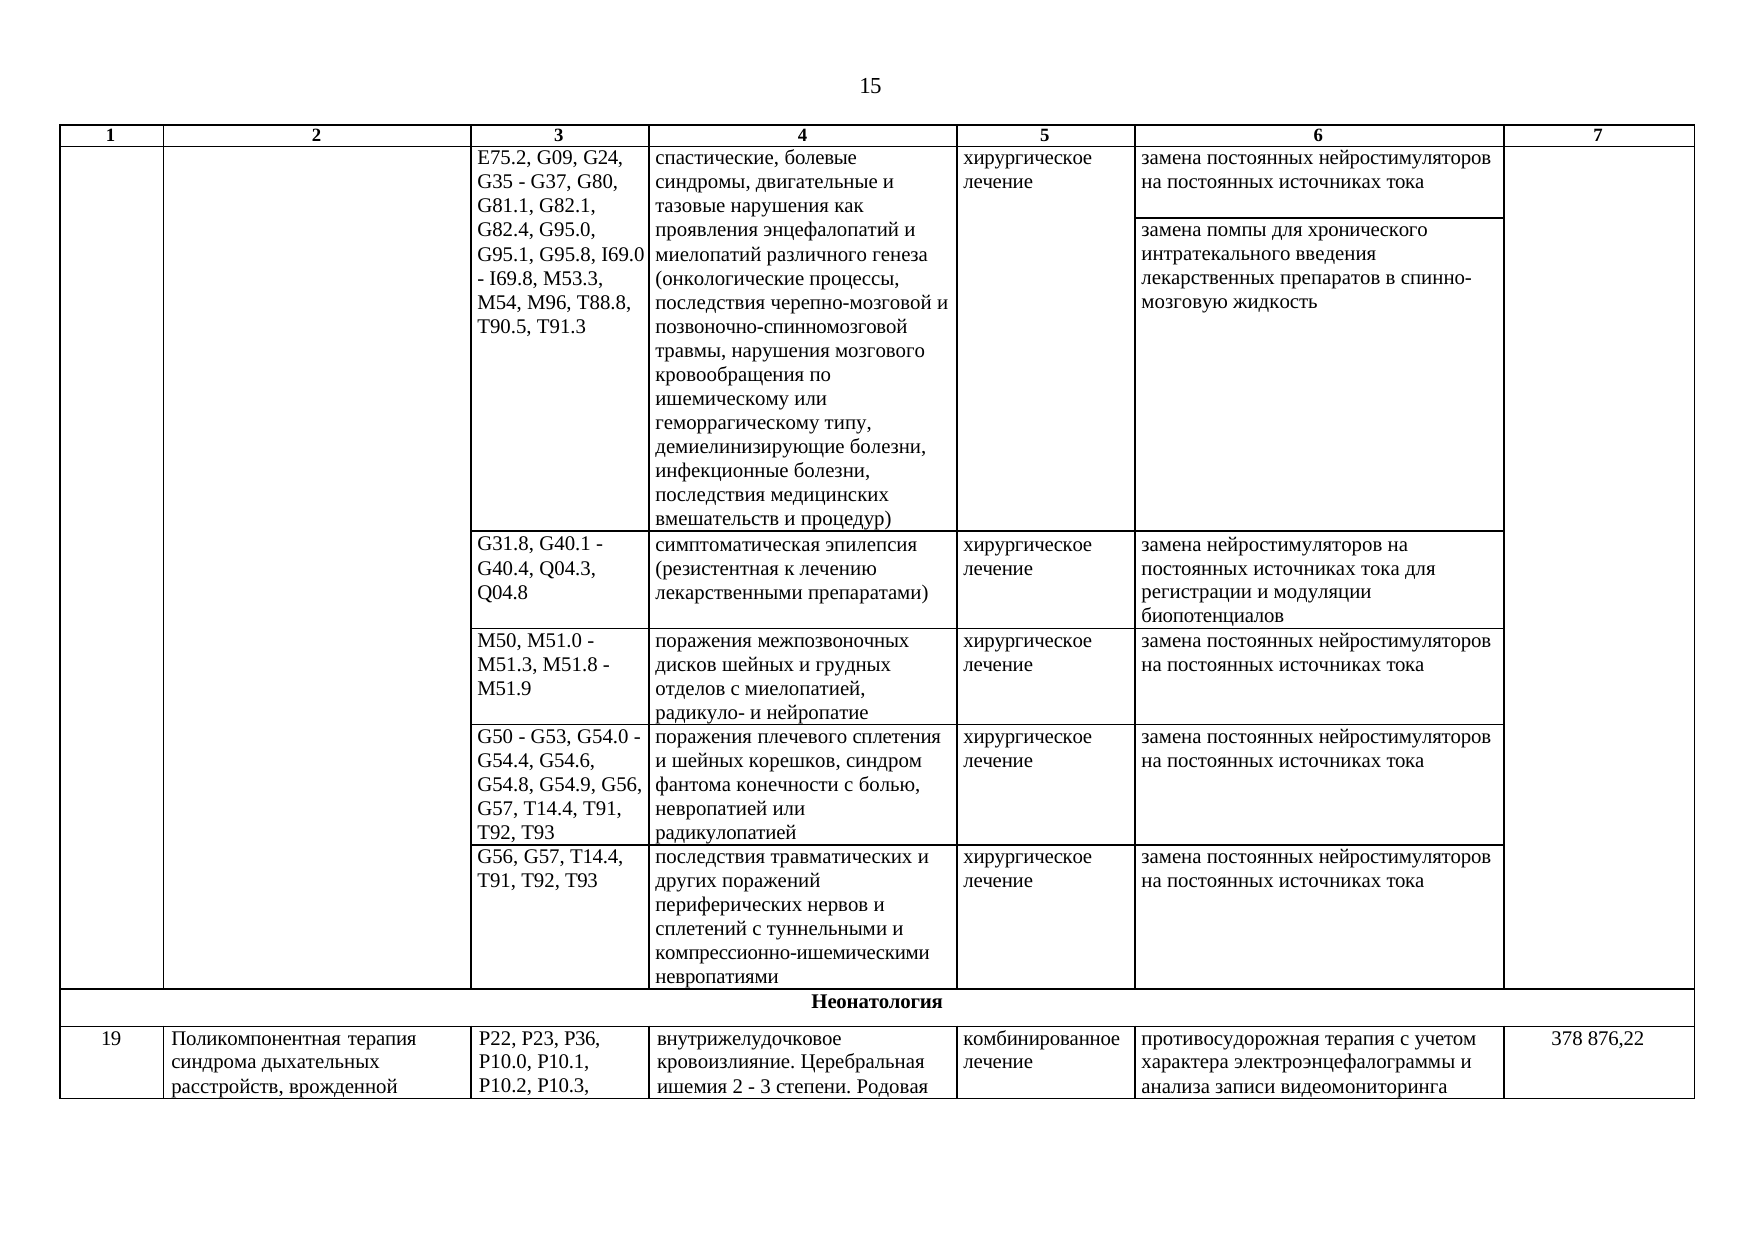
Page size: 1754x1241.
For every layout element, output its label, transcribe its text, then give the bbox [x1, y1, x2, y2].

table_cell хирургическое лечение [958, 532, 1134, 628]
table_cell замена постоянных нейростимуляторов на постоянных источниках тока [1136, 725, 1503, 844]
table_cell противосудорожная терапия с учетом характера электроэнцефалограммы и анализа записи видеомониторинга [1136, 1027, 1503, 1098]
table_cell замена помпы для хронического интратекального введения лекарственных препаратов в спинно- мозговую жидкость [1136, 219, 1503, 530]
table_cell G56, G57, T14.4, T91, T92, T93 [472, 846, 648, 988]
table_header 2 [164, 126, 470, 146]
table_cell поражения межпозвоночных дисков шейных и грудных отделов с миелопатией, радикуло- и нейропатие [650, 629, 956, 724]
table_cell хирургическое лечение [958, 147, 1134, 530]
table_header 6 [1136, 126, 1503, 146]
table_header 7 [1505, 126, 1694, 146]
table_cell замена постоянных нейростимуляторов на постоянных источниках тока [1136, 629, 1503, 724]
table_cell хирургическое лечение [958, 725, 1134, 844]
table_cell замена нейростимуляторов на постоянных источниках тока для регистрации и модуляции биопотенциалов [1136, 532, 1503, 628]
table_cell Поликомпонентная терапия синдрома дыхательных расстройств, врожденной [164, 1027, 470, 1098]
table_cell симптоматическая эпилепсия (резистентная к лечению лекарственными препаратами) [650, 532, 956, 628]
table_cell Неонатология [61, 990, 1694, 1026]
table_cell M50, M51.0 - M51.3, M51.8 - M51.9 [472, 629, 648, 724]
table_cell E75.2, G09, G24, G35 - G37, G80, G81.1, G82.1, G82.4, G95.0, G95.1, G95.8, I69.0 - I69.8, M53.3, M54, M96, T88.8, T90.5, T91.3 [472, 147, 648, 530]
table_header 4 [650, 126, 956, 146]
table_cell [164, 147, 470, 988]
table_cell внутрижелудочковое кровоизлияние. Церебральная ишемия 2 - 3 степени. Родовая [650, 1027, 956, 1098]
table_cell поражения плечевого сплетения и шейных корешков, синдром фантома конечности с болью, невропатией или радикулопатией [650, 725, 956, 844]
table_cell последствия травматических и других поражений периферических нервов и сплетений с туннельными и компрессионно-ишемическими невропатиями [650, 846, 956, 988]
table_header 3 [472, 126, 648, 146]
table_cell [61, 147, 163, 988]
table_cell хирургическое лечение [958, 629, 1134, 724]
table_cell комбинированное лечение [958, 1027, 1134, 1098]
table_cell спастические, болевые синдромы, двигательные и тазовые нарушения как проявления энцефалопатий и миелопатий различного генеза (онкологические процессы, последствия черепно-мозговой и позвоночно-спинномозговой травмы, нарушения мозгового кровообращения по ишемическому или геморрагическому типу, демиелинизирующие болезни, инфекционные болезни, последствия медицинских вмешательств и процедур) [650, 147, 956, 530]
table_cell 378 876,22 [1505, 1027, 1694, 1098]
table_cell G31.8, G40.1 - G40.4, Q04.3, Q04.8 [472, 532, 648, 628]
table_cell P22, P23, P36, P10.0, P10.1, P10.2, P10.3, [472, 1027, 648, 1098]
table_cell 19 [61, 1027, 163, 1098]
table_cell хирургическое лечение [958, 846, 1134, 988]
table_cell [1136, 147, 1503, 217]
table_header 1 [61, 126, 163, 146]
table_cell замена постоянных нейростимуляторов на постоянных источниках тока [1136, 846, 1503, 988]
table_header 5 [958, 126, 1134, 146]
table_cell G50 - G53, G54.0 - G54.4, G54.6, G54.8, G54.9, G56, G57, T14.4, T91, T92, T93 [472, 725, 648, 844]
table_cell [1505, 147, 1694, 988]
